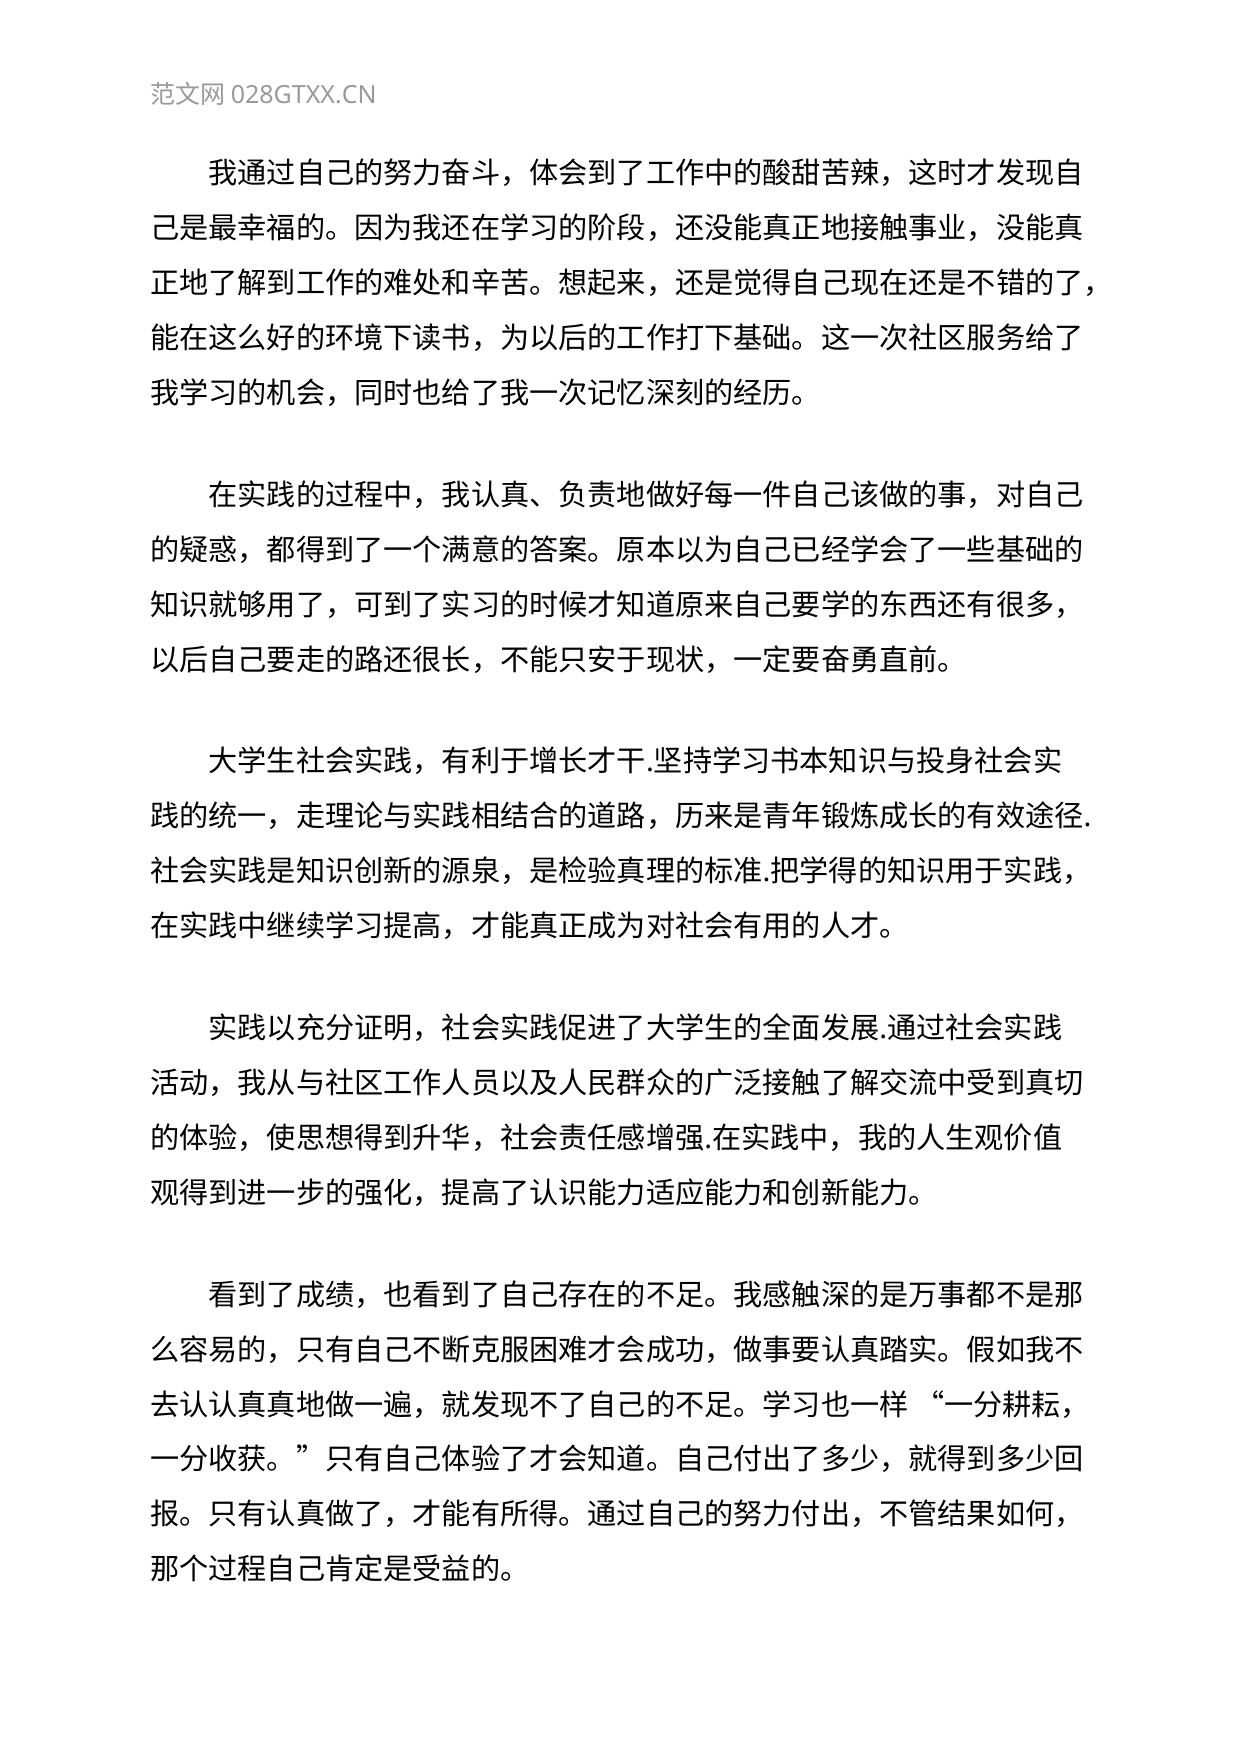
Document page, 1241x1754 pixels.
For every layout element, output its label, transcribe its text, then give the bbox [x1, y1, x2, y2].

text 看到了成绩，也看到了自己存在的不足。我感触深的是万事都不是那么容易的，只有自己不断克服困难才会成功，做事要认真踏实。假如我不去认认真真地做一遍，就发现不了自己的不足。学习也一样 “一分耕耘，一分收获。”只有自己体验了才会知道。自己付出了多少，就得到多少回报。只有认真做了，才能有所得。通过自己的努力付出，不管结果如何，那个过程自己肯定是受益的。 [150, 1271, 1090, 1588]
text 在实践的过程中，我认真、负责地做好每一件自己该做的事，对自己的疑惑，都得到了一个满意的答案。原本以为自己已经学会了一些基础的知识就够用了，可到了实习的时候才知道原来自己要学的东西还有很多，以后自己要走的路还很长，不能只安于现状，一定要奋勇直前。 [150, 471, 1090, 678]
text 我通过自己的努力奋斗，体会到了工作中的酸甜苦辣，这时才发现自己是最幸福的。因为我还在学习的阶段，还没能真正地接触事业，没能真正地了解到工作的难处和辛苦。想起来，还是觉得自己现在还是不错的了，能在这么好的环境下读书，为以后的工作打下基础。这一次社区服务给了我学习的机会，同时也给了我一次记忆深刻的经历。 [150, 150, 1090, 412]
text 大学生社会实践，有利于增长才干.坚持学习书本知识与投身社会实践的统一，走理论与实践相结合的道路，历来是青年锻炼成长的有效途径.社会实践是知识创新的源泉，是检验真理的标准.把学得的知识用于实践，在实践中继续学习提高，才能真正成为对社会有用的人才。 [150, 738, 1090, 945]
text 实践以充分证明，社会实践促进了大学生的全面发展.通过社会实践活动，我从与社区工作人员以及人民群众的广泛接触了解交流中受到真切的体验，使思想得到升华，社会责任感增强.在实践中，我的人生观价值观得到进一步的强化，提高了认识能力适应能力和创新能力。 [150, 1004, 1090, 1212]
